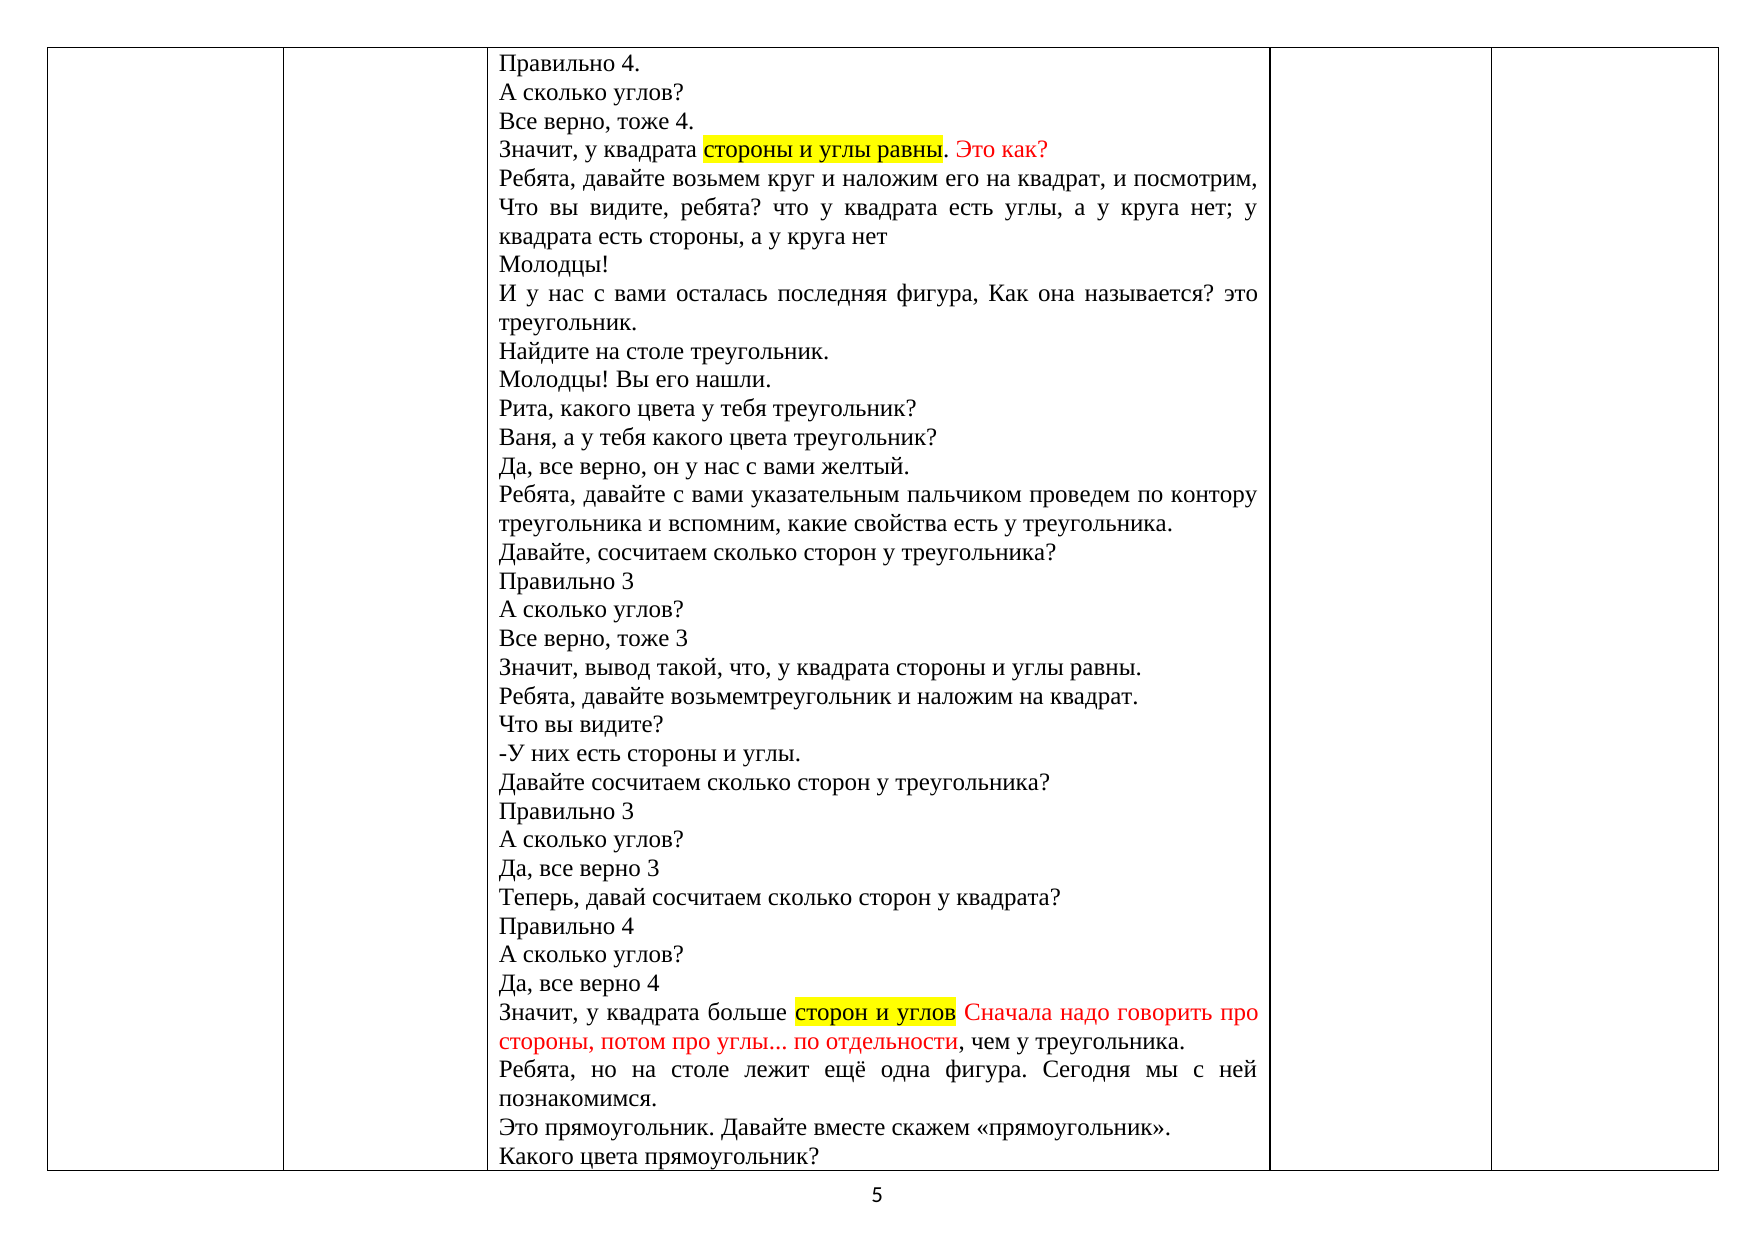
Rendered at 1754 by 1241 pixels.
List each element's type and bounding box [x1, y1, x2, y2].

table_cell [488, 48, 1269, 1169]
table_cell [1492, 48, 1718, 1169]
table_cell [48, 48, 283, 1169]
table_cell [284, 48, 487, 1169]
table_cell [1271, 48, 1491, 1169]
